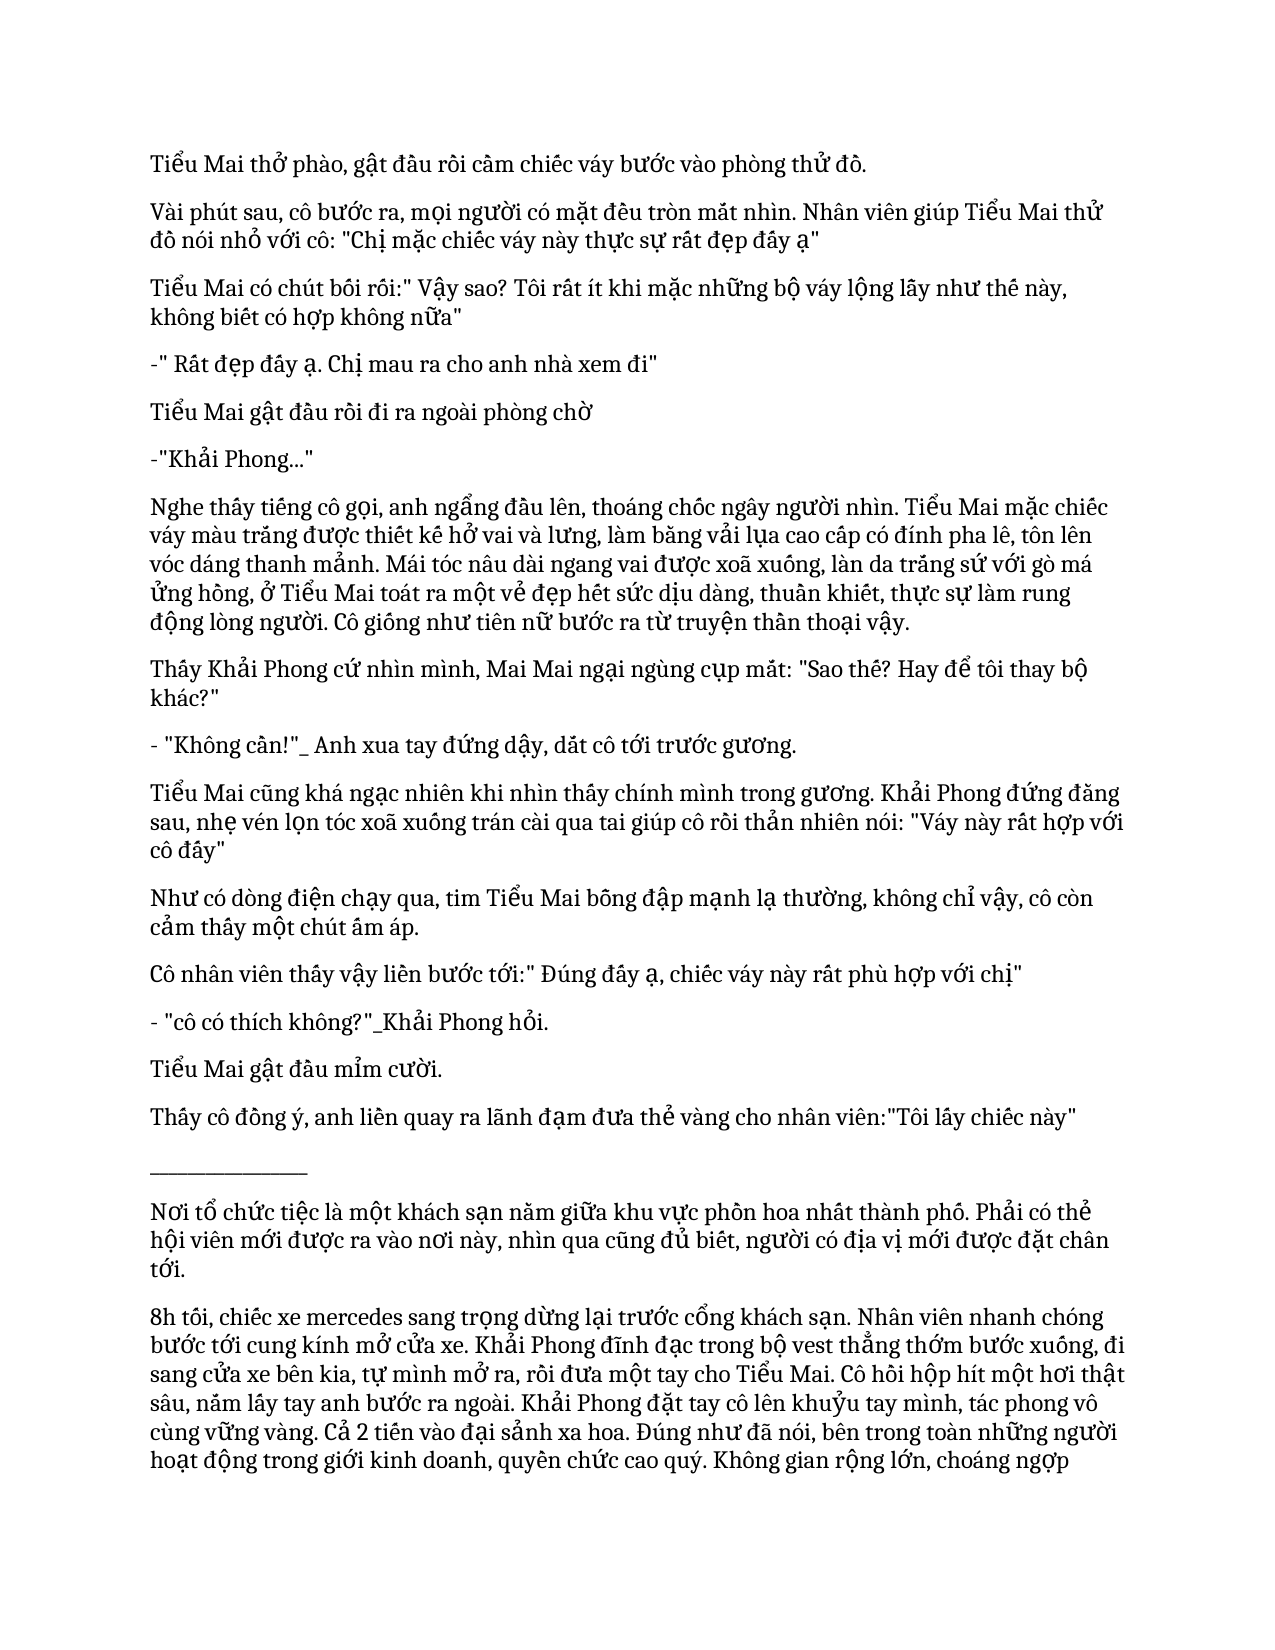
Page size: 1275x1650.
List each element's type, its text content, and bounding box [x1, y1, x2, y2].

text Tiểu Mai thở phào, gật đầu rồi cầm chiếc váy bước vào phòng thử đồ. [150, 150, 1125, 179]
text Thấy Khải Phong cứ nhìn mình, Mai Mai ngại ngùng cụp mắt: "Sao thế? Hay để tôi thay bộ khác?" [150, 655, 1125, 712]
text Thấy cô đồng ý, anh liền quay ra lãnh đạm đưa thẻ vàng cho nhân viên:"Tôi lấy chiếc này" [150, 1102, 1125, 1131]
text Tiểu Mai cũng khá ngạc nhiên khi nhìn thấy chính mình trong gương. Khải Phong đứng đằng sau, nhẹ vén lọn tóc xoã xuống trán cài qua tai giúp cô rồi thản nhiên nói: "Váy này rất hợp với cô đấy" [150, 779, 1125, 865]
text Vài phút sau, cô bước ra, mọi người có mặt đều tròn mắt nhìn. Nhân viên giúp Tiểu Mai thử đồ nói nhỏ với cô: "Chị mặc chiếc váy này thực sự rất đẹp đấy ạ" [150, 197, 1125, 255]
text _________________ [150, 1150, 1125, 1179]
text - "cô có thích không?"_Khải Phong hỏi. [150, 1007, 1125, 1036]
text -" Rất đẹp đấy ạ. Chị mau ra cho anh nhà xem đi" [150, 350, 1125, 379]
text Như có dòng điện chạy qua, tim Tiểu Mai bỗng đập mạnh lạ thường, không chỉ vậy, cô còn cảm thấy một chút ấm áp. [150, 884, 1125, 941]
text Nơi tổ chức tiệc là một khách sạn nằm giữa khu vực phồn hoa nhất thành phố. Phải có thẻ hội viên mới được ra vào nơi này, nhìn qua cũng đủ biết, người có địa vị mới được đặt chân tới. [150, 1197, 1125, 1284]
text Nghe thấy tiếng cô gọi, anh ngẩng đầu lên, thoáng chốc ngây người nhìn. Tiểu Mai mặc chiếc váy màu trắng được thiết kế hở vai và lưng, làm bằng vải lụa cao cấp có đính pha lê, tôn lên vóc dáng thanh mảnh. Mái tóc nâu dài ngang vai được xoã xuống, làn da trắng sứ với gò má ửng hồng, ở Tiểu Mai toát ra một vẻ đẹp hết sức dịu dàng, thuần khiết, thực sự làm rung động lòng người. Cô giống như tiên nữ bước ra từ truyện thần thoại vậy. [150, 492, 1125, 636]
text Tiểu Mai có chút bối rối:" Vậy sao? Tôi rất ít khi mặc những bộ váy lộng lẫy như thế này, không biết có hợp không nữa" [150, 274, 1125, 331]
text Tiểu Mai gật đầu mỉm cười. [150, 1055, 1125, 1084]
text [150, 1302, 1125, 1475]
text Tiểu Mai gật đầu rồi đi ra ngoài phòng chờ [150, 397, 1125, 426]
text - "Không cần!"_ Anh xua tay đứng dậy, dắt cô tới trước gương. [150, 731, 1125, 760]
text Cô nhân viên thấy vậy liền bước tới:" Đúng đấy ạ, chiếc váy này rất phù hợp với chị" [150, 960, 1125, 989]
text -"Khải Phong..." [150, 445, 1125, 474]
